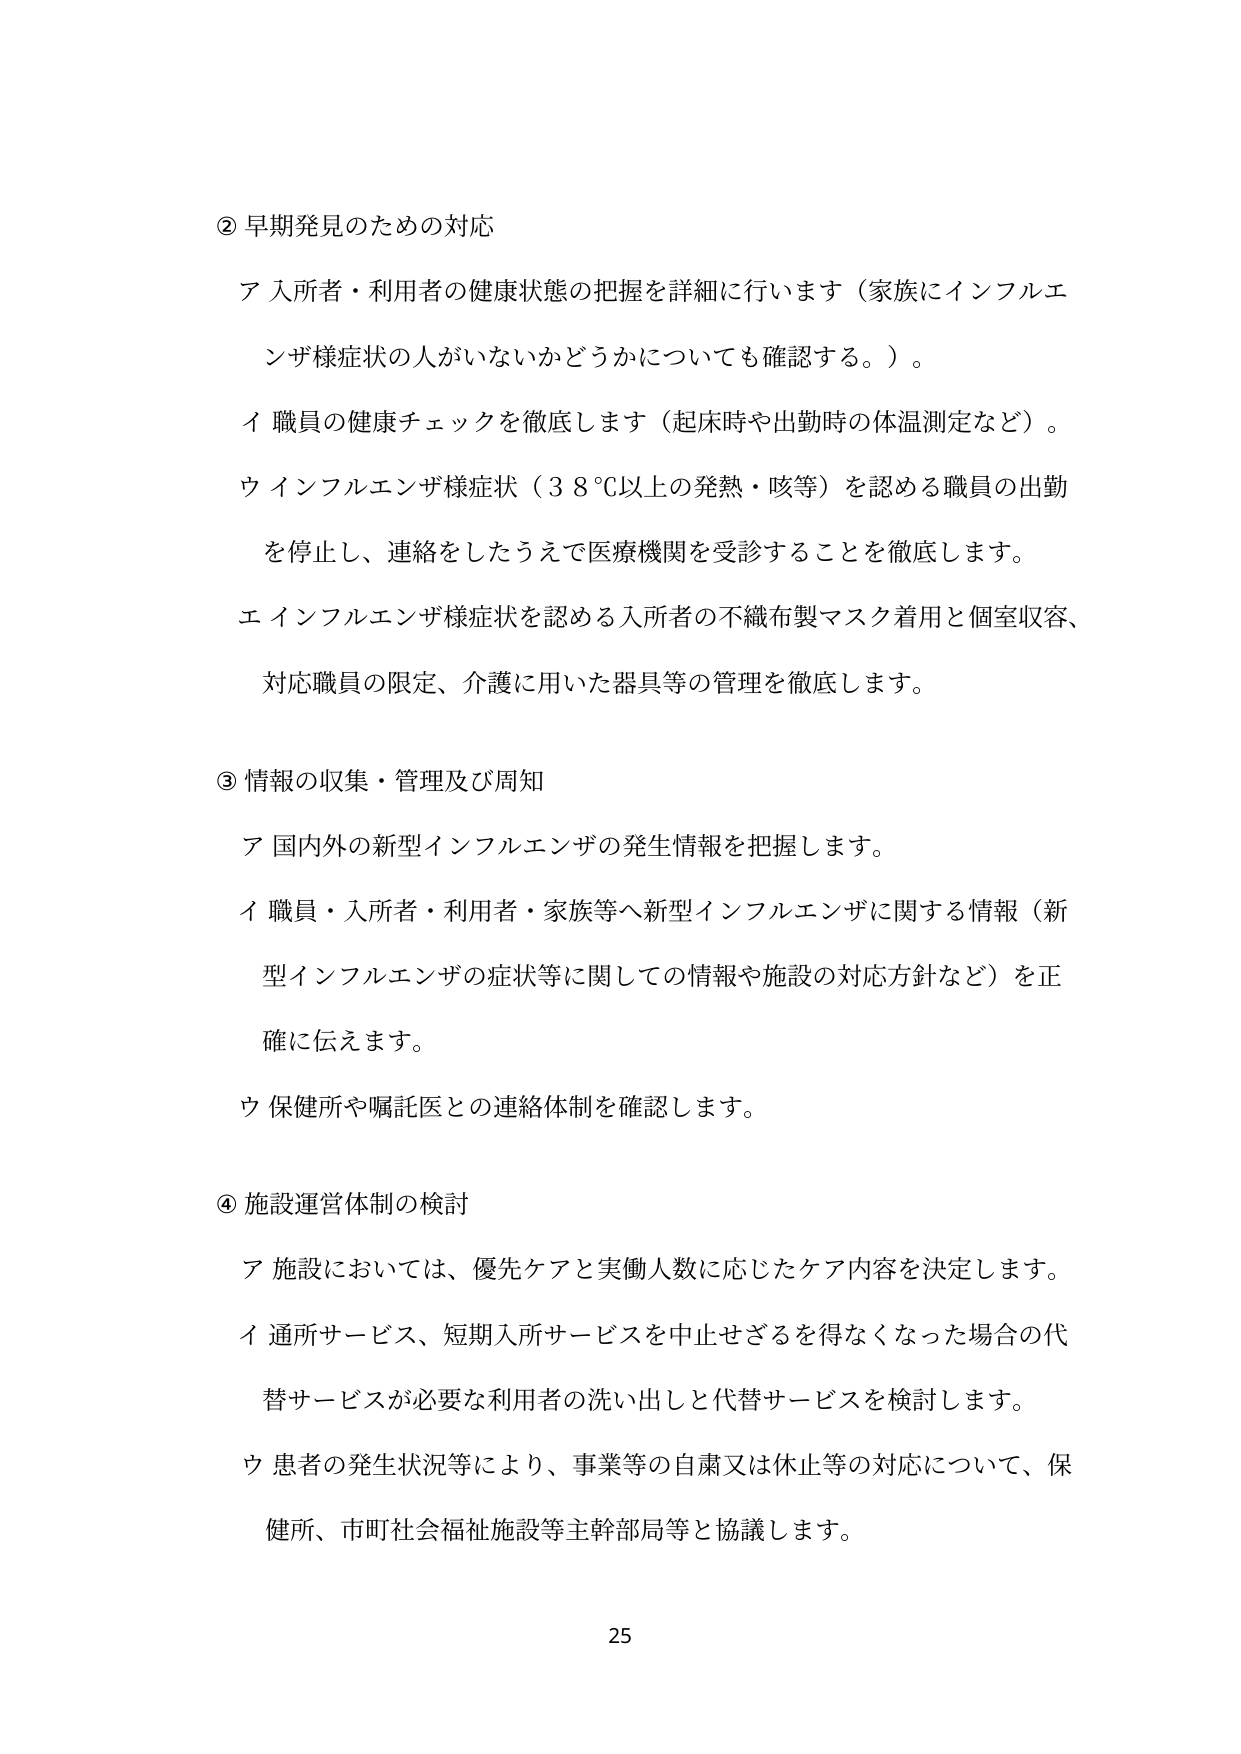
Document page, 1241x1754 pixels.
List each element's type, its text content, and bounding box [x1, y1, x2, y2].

text ③ 情報の収集・管理及び周知 [165, 747, 1075, 812]
text エ インフルエンザ様症状を認める入所者の不織布製マスク着用と個室収容、対応職員の限定、介護に用いた器具等の管理を徹底します。 [237, 583, 1075, 714]
text イ 職員の健康チェックを徹底します（起床時や出勤時の体温測定など）。 [165, 388, 1075, 453]
text ウ 患者の発生状況等により、事業等の自粛又は休止等の対応について、保健所、市町社会福祉施設等主幹部局等と協議します。 [165, 1431, 1075, 1562]
text ② 早期発見のための対応 [165, 192, 1075, 257]
text ア 入所者・利用者の健康状態の把握を詳細に行います（家族にインフルエンザ様症状の人がいないかどうかについても確認する。）。 [237, 257, 1075, 388]
text イ 職員・入所者・利用者・家族等へ新型インフルエンザに関する情報（新型インフルエンザの症状等に関しての情報や施設の対応方針など）を正確に伝えます。 [237, 877, 1075, 1073]
text ア 施設においては、優先ケアと実働人数に応じたケア内容を決定します。 [165, 1236, 1075, 1301]
text ④ 施設運営体制の検討 [165, 1170, 1075, 1236]
text ウ インフルエンザ様症状（３８℃以上の発熱・咳等）を認める職員の出勤を停止し、連絡をしたうえで医療機関を受診することを徹底します。 [237, 453, 1075, 583]
text ウ 保健所や嘱託医との連絡体制を確認します。 [237, 1073, 1075, 1138]
text イ 通所サービス、短期入所サービスを中止せざるを得なくなった場合の代替サービスが必要な利用者の洗い出しと代替サービスを検討します。 [237, 1301, 1075, 1431]
text ア 国内外の新型インフルエンザの発生情報を把握します。 [165, 812, 1075, 877]
